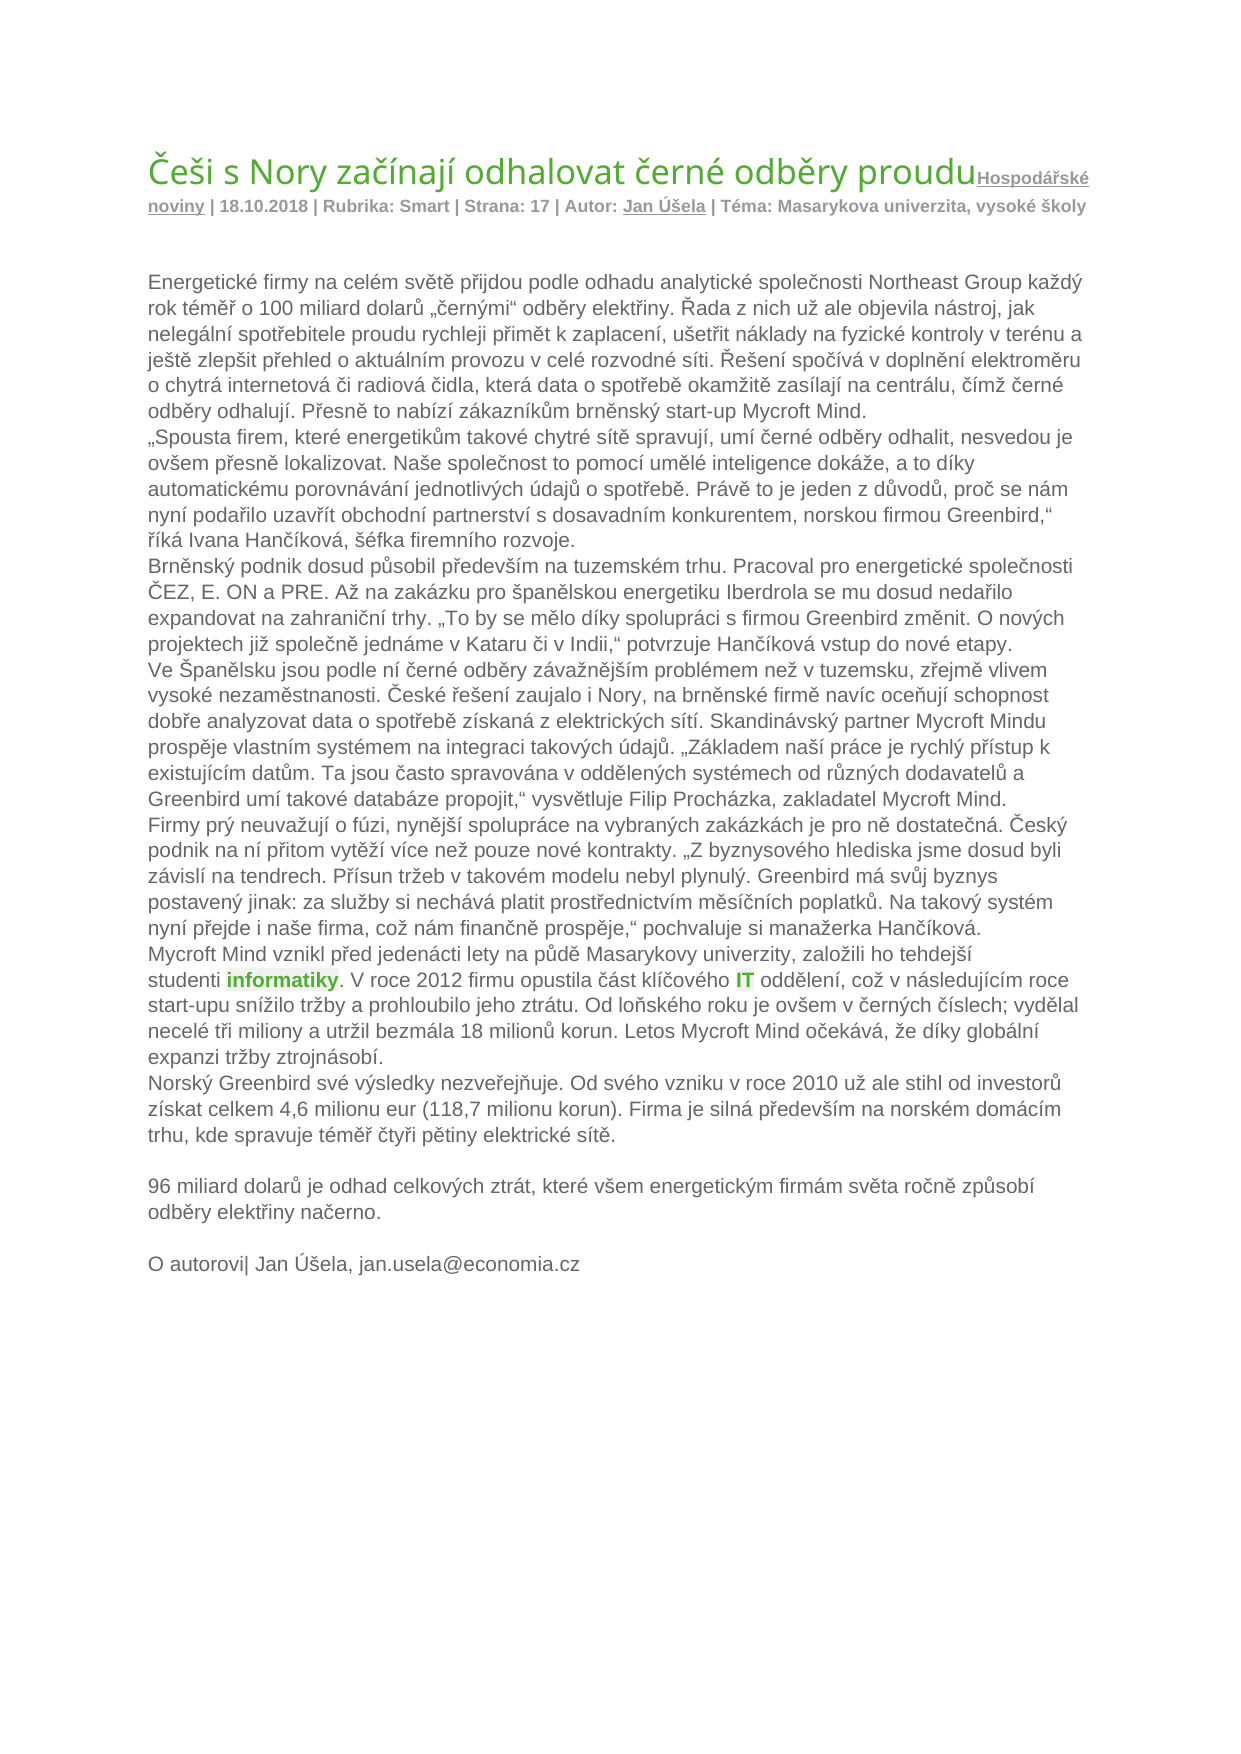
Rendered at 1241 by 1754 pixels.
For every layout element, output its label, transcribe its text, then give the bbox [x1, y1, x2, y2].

text Češi s Nory začínají odhalovat černé odběry prouduHospodářské noviny | 18.10.2018 | Rubrika: Smart | Strana: 17 | Autor: Jan Úšela | Téma: Masarykova univerzita, vysoké školy Energetické firmy na celém světě přijdou podle odhadu analytické společnosti Northeast Group každý rok téměř o 100 miliard dolarů „černými“ odběry elektřiny. Řada z nich už ale objevila nástroj, jak nelegální spotřebitele proudu rychleji přimět k zaplacení, ušetřit náklady na fyzické kontroly v terénu a ještě zlepšit přehled o aktuálním provozu v celé rozvodné síti. Řešení spočívá v doplnění elektroměru o chytrá internetová či radiová čidla, která data o spotřebě okamžitě zasílají na centrálu, čímž černé odběry odhalují. Přesně to nabízí zákazníkům brněnský start-up Mycroft Mind. „Spousta firem, které energetikům takové chytré sítě spravují, umí černé odběry odhalit, nesvedou je ovšem přesně lokalizovat. Naše společnost to pomocí umělé inteligence dokáže, a to díky automatickému porovnávání jednotlivých údajů o spotřebě. Právě to je jeden z důvodů, proč se nám nyní podařilo uzavřít obchodní partnerství s dosavadním konkurentem, norskou firmou Greenbird,“ říká Ivana Hančíková, šéfka firemního rozvoje. Brněnský podnik dosud působil především na tuzemském trhu. Pracoval pro energetické společnosti ČEZ, E. ON a PRE. Až na zakázku pro španělskou energetiku Iberdrola se mu dosud nedařilo expandovat na zahraniční trhy. „To by se mělo díky spolupráci s firmou Greenbird změnit. O nových projektech již společně jednáme v Kataru či v Indii,“ potvrzuje Hančíková vstup do nové etapy. Ve Španělsku jsou podle ní černé odběry závažnějším problémem než v tuzemsku, zřejmě vlivem vysoké nezaměstnanosti. České řešení zaujalo i Nory, na brněnské firmě navíc oceňují schopnost dobře analyzovat data o spotřebě získaná z elektrických sítí. Skandinávský partner Mycroft Mindu prospěje vlastním systémem na integraci takových údajů. „Základem naší práce je rychlý přístup k existujícím datům. Ta jsou často spravována v oddělených systémech od různých dodavatelů a Greenbird umí takové databáze propojit,“ vysvětluje Filip Procházka, zakladatel Mycroft Mind. Firmy prý neuvažují o fúzi, nynější spolupráce na vybraných zakázkách je pro ně dostatečná. Český podnik na ní přitom vytěží více než pouze nové kontrakty. „Z byznysového hlediska jsme dosud byli závislí na tendrech. Přísun tržeb v takovém modelu nebyl plynulý. Greenbird má svůj byznys postavený jinak: za služby si nechává platit prostřednictvím měsíčních poplatků. Na takový systém nyní přejde i naše firma, což nám finančně prospěje,“ pochvaluje si manažerka Hančíková. Mycroft Mind vznikl před jedenácti lety na půdě Masarykovy univerzity, založili ho tehdejší studenti informatiky. V roce 2012 firmu opustila část klíčového IT oddělení, což v následujícím roce start-upu snížilo tržby a prohloubilo jeho ztrátu. Od loňského roku je ovšem v černých číslech; vydělal necelé tři miliony a utržil bezmála 18 milionů korun. Letos Mycroft Mind očekává, že díky globální expanzi tržby ztrojnásobí. Norský Greenbird své výsledky nezveřejňuje. Od svého vzniku v roce 2010 už ale stihl od investorů získat celkem 4,6 milionu eur (118,7 milionu korun). Firma je silná především na norském domácím trhu, kde spravuje téměř čtyři pětiny elektrické sítě. 96 miliard dolarů je odhad celkových ztrát, které všem energetickým firmám světa ročně způsobí odběry elektřiny načerno. O autorovi| Jan Úšela, jan.usela@economia.cz [148, 148, 1093, 1276]
